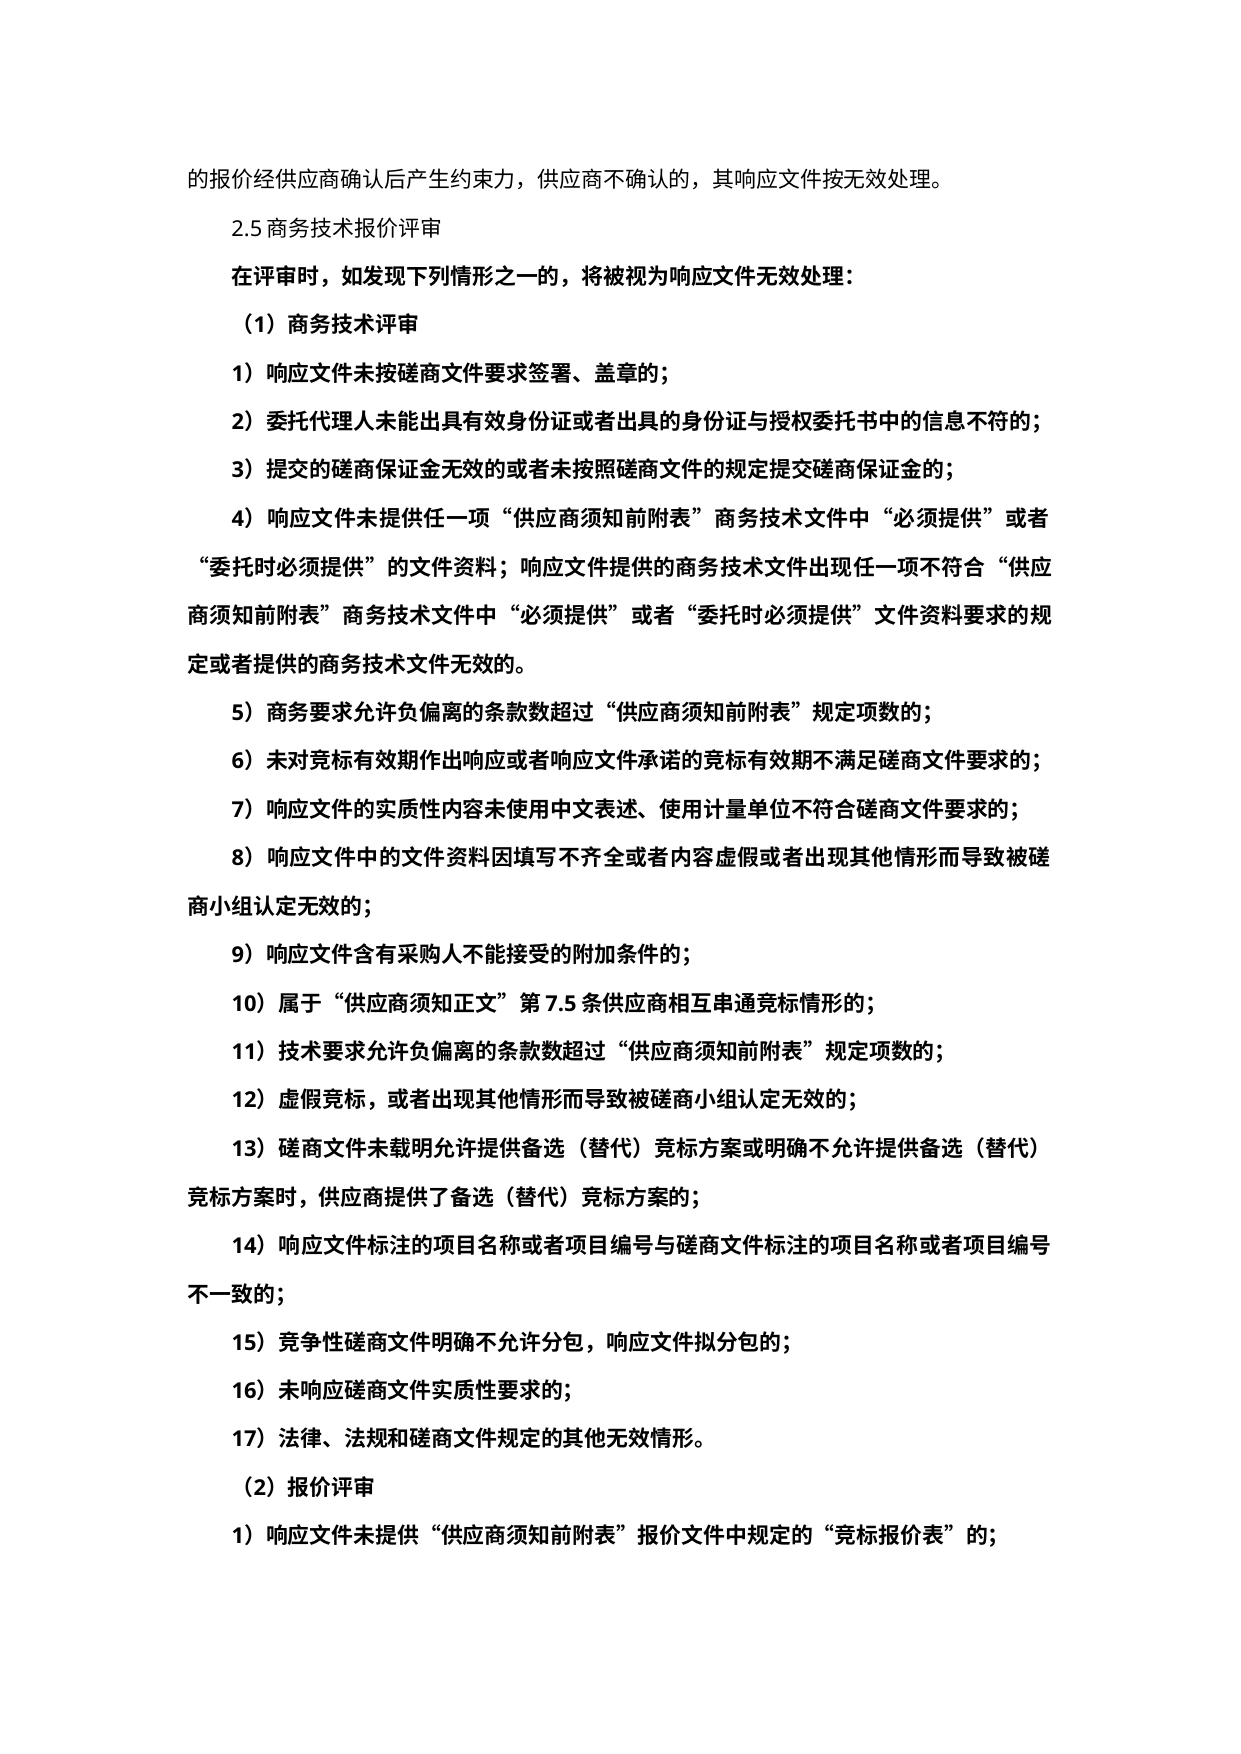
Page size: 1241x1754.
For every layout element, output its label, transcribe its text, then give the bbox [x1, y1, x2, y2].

text 15）竞争性磋商文件明确不允许分包，响应文件拟分包的； [187, 1324, 1053, 1357]
text 在评审时，如发现下列情形之一的，将被视为响应文件无效处理： [187, 259, 1053, 291]
text 4）响应文件未提供任一项“供应商须知前附表”商务技术文件中“必须提供”或者“委托时必须提供”的文件资料；响应文件提供的商务技术文件出现任一项不符合“供应商须知前附表”商务技术文件中“必须提供”或者“委托时必须提供”文件资料要求的规定或者提供的商务技术文件无效的。 [187, 500, 1053, 679]
text 3）提交的磋商保证金无效的或者未按照磋商文件的规定提交磋商保证金的； [187, 452, 1053, 484]
text 9）响应文件含有采购人不能接受的附加条件的； [187, 937, 1053, 969]
text （1）商务技术评审 [187, 307, 1053, 339]
text 1）响应文件未提供“供应商须知前附表”报价文件中规定的“竞标报价表”的； [187, 1518, 1053, 1550]
text 13）磋商文件未载明允许提供备选（替代）竞标方案或明确不允许提供备选（替代）竞标方案时，供应商提供了备选（替代）竞标方案的； [187, 1130, 1053, 1212]
text 16）未响应磋商文件实质性要求的； [187, 1373, 1053, 1405]
text 7）响应文件的实质性内容未使用中文表述、使用计量单位不符合磋商文件要求的； [187, 792, 1053, 824]
text 11）技术要求允许负偏离的条款数超过“供应商须知前附表”规定项数的； [187, 1034, 1053, 1066]
text 2）委托代理人未能出具有效身份证或者出具的身份证与授权委托书中的信息不符的； [187, 404, 1053, 436]
text 17）法律、法规和磋商文件规定的其他无效情形。 [187, 1421, 1053, 1454]
text 14）响应文件标注的项目名称或者项目编号与磋商文件标注的项目名称或者项目编号不一致的； [187, 1227, 1053, 1309]
text 8）响应文件中的文件资料因填写不齐全或者内容虚假或者出现其他情形而导致被磋商小组认定无效的； [187, 840, 1053, 921]
text 12）虚假竞标，或者出现其他情形而导致被磋商小组认定无效的； [187, 1082, 1053, 1114]
text 1）响应文件未按磋商文件要求签署、盖章的； [187, 355, 1053, 388]
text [187, 162, 1053, 194]
text 10）属于“供应商须知正文”第7.5条供应商相互串通竞标情形的； [187, 985, 1053, 1018]
text （2）报价评审 [187, 1469, 1053, 1502]
text 6）未对竞标有效期作出响应或者响应文件承诺的竞标有效期不满足磋商文件要求的； [187, 743, 1053, 776]
text 2.5商务技术报价评审 [187, 210, 1053, 243]
text 5）商务要求允许负偏离的条款数超过“供应商须知前附表”规定项数的； [187, 695, 1053, 727]
